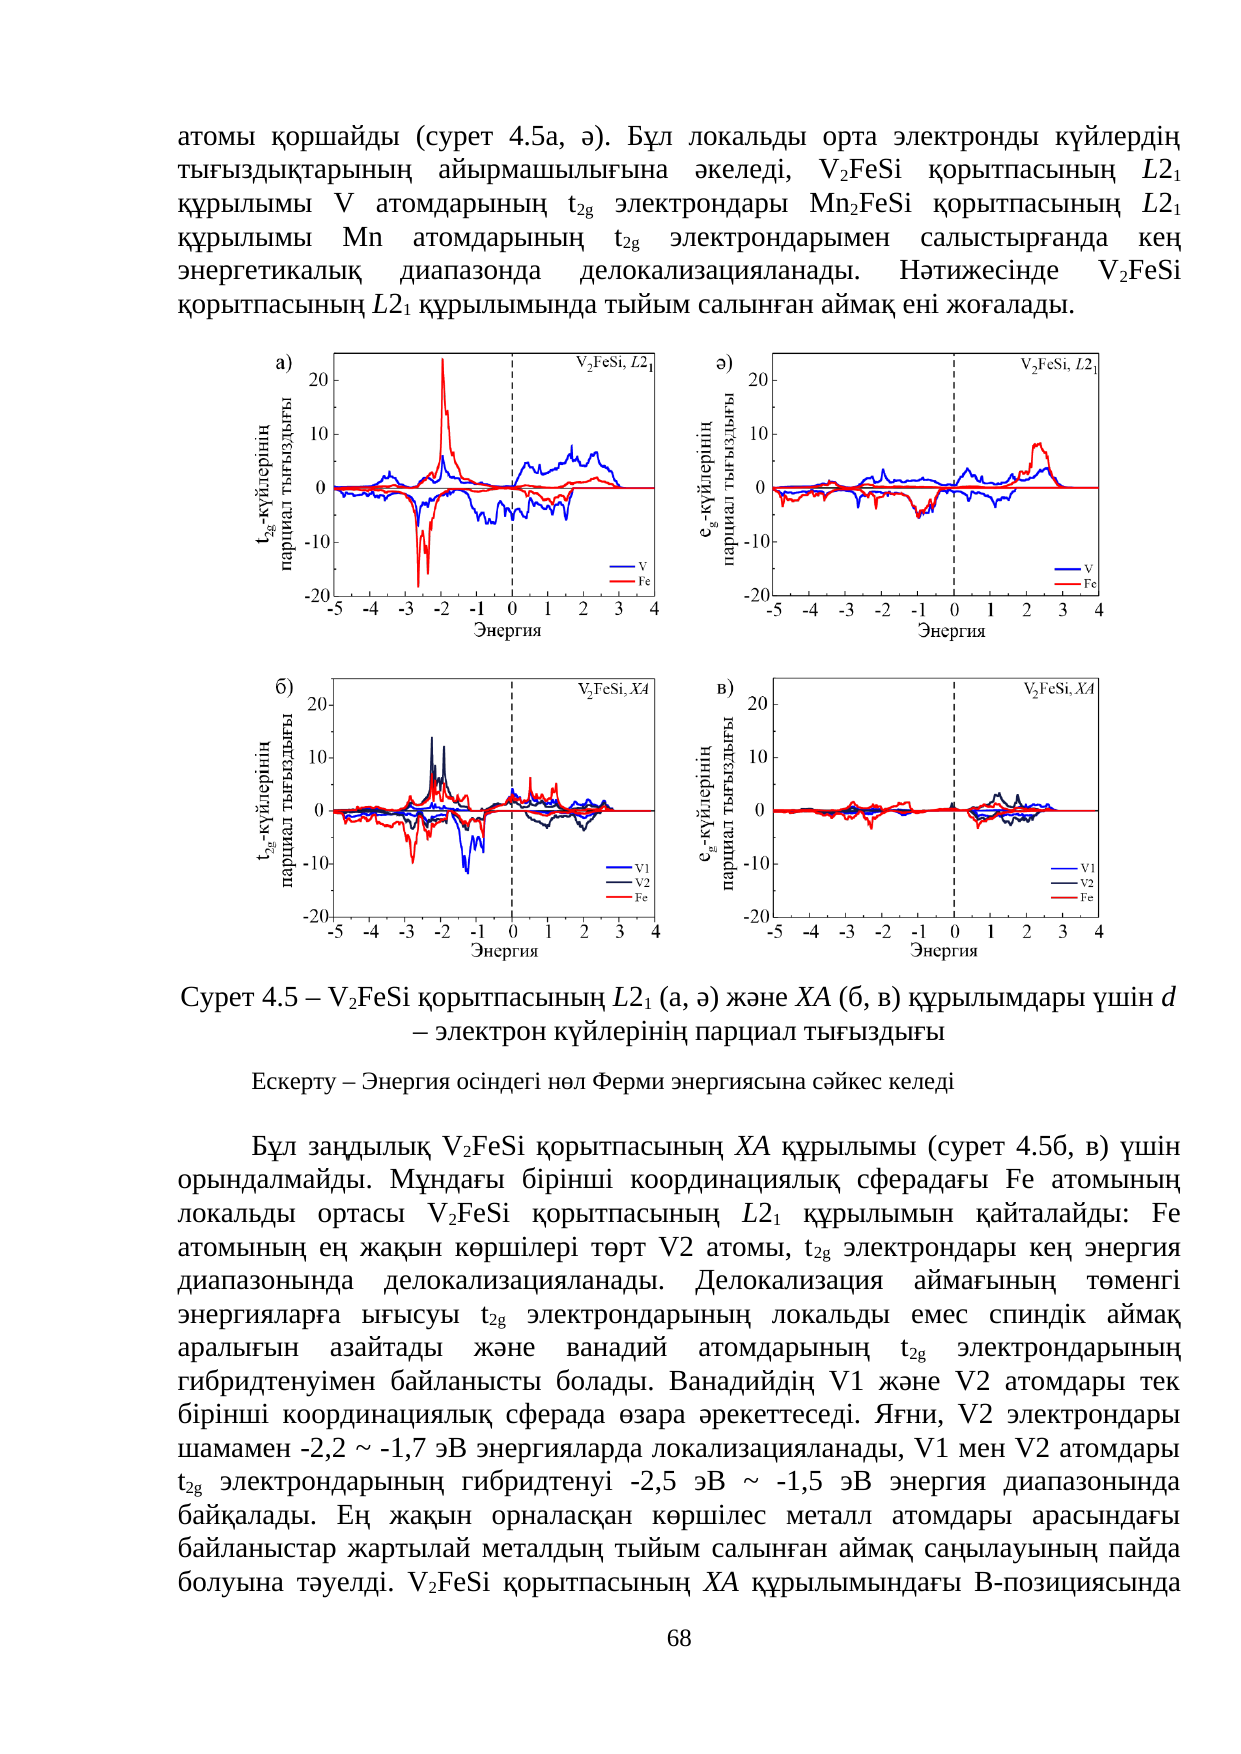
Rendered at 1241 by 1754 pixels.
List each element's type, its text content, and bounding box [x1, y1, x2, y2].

text Сурет 4.5 – V2FeSi қорытпасының L21 (а, ә) және XA (б, в) құрылымдары үшін d – электрон күйлерінің парциал тығыздығы [177, 979, 1181, 1047]
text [177, 118, 1181, 319]
text Ескерту – Энергия осіндегі нөл Ферми энергиясына сәйкес келеді [177, 1066, 1181, 1094]
picture [255, 352, 1104, 961]
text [177, 1128, 1181, 1598]
